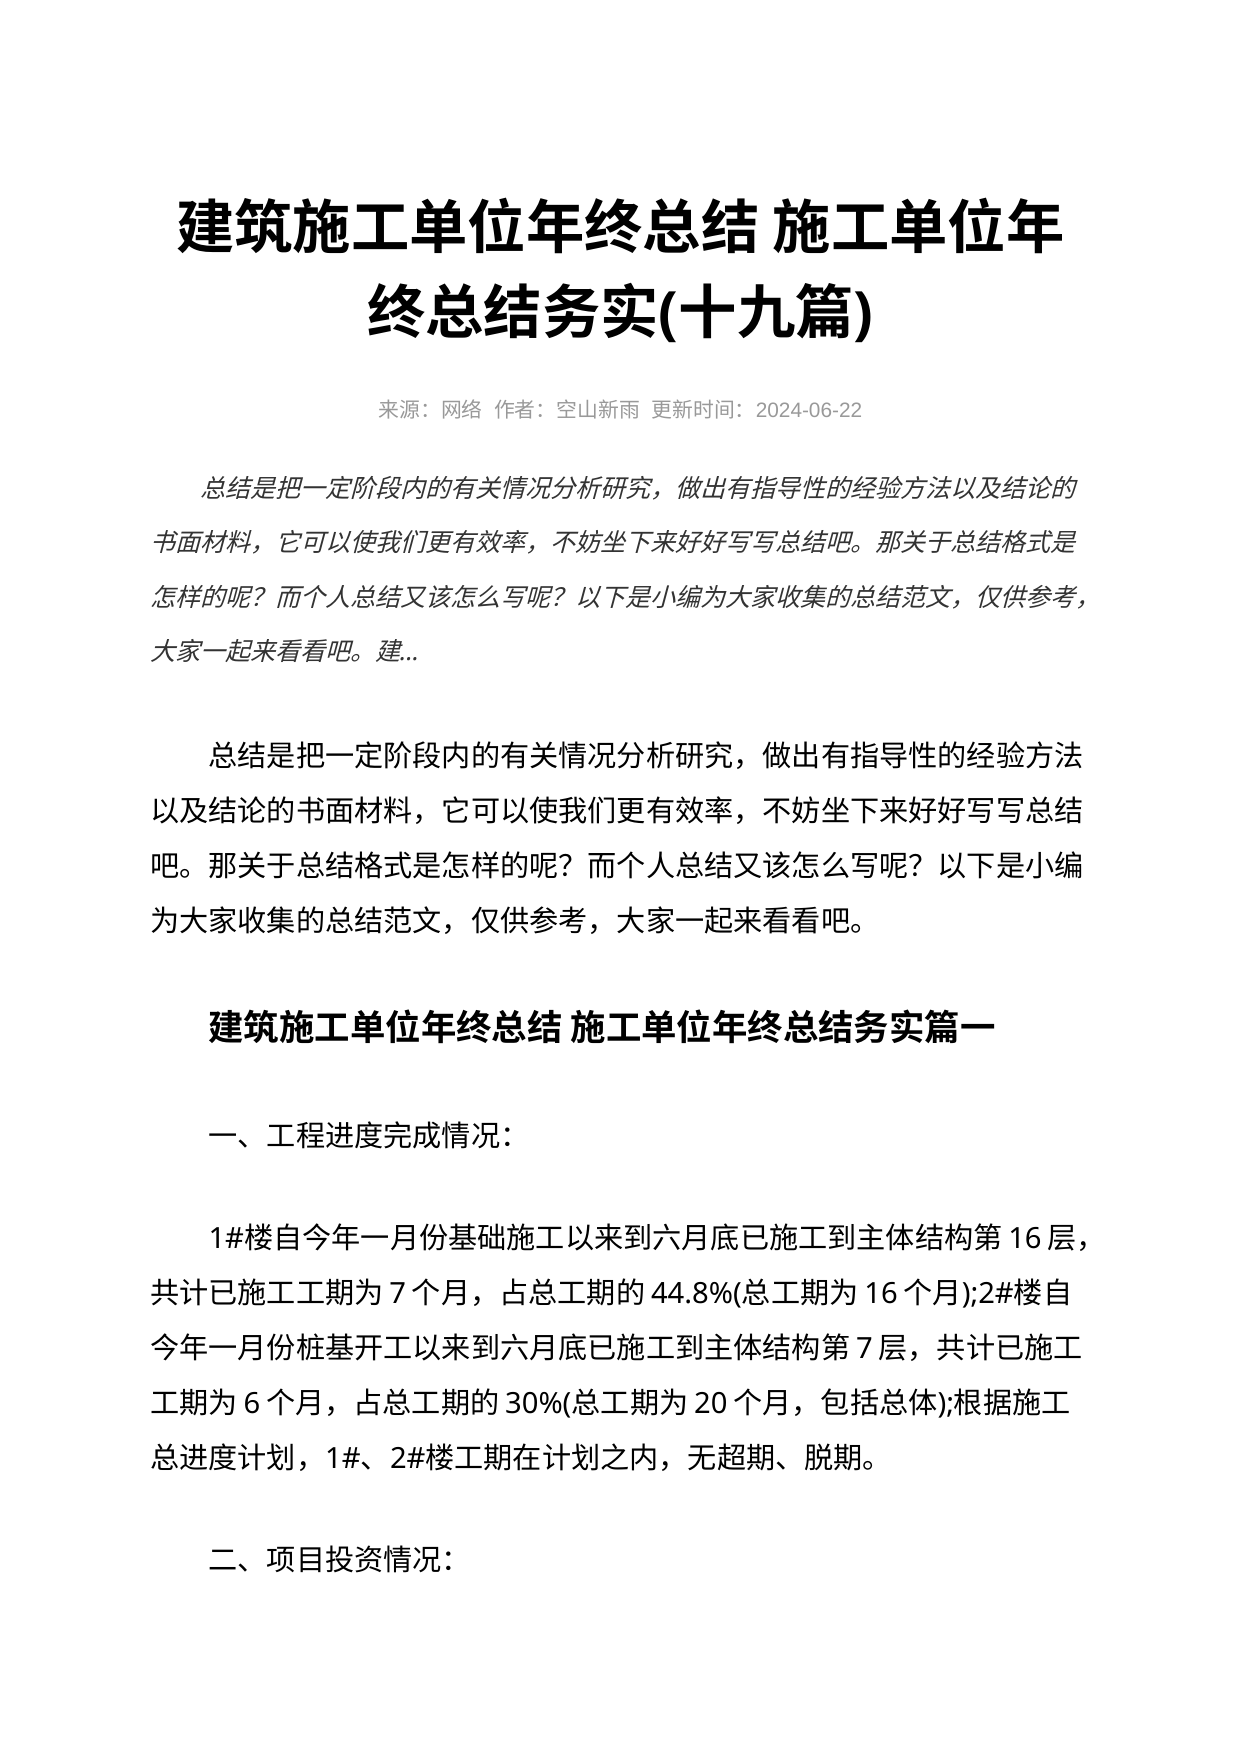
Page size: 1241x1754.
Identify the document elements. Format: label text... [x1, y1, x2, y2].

text 二、项目投资情况： [150, 1536, 1090, 1578]
text 总结是把一定阶段内的有关情况分析研究，做出有指导性的经验方法以及结论的书面材料，它可以使我们更有效率，不妨坐下来好好写写总结吧。那关于总结格式是怎样的呢？而个人总结又该怎么写呢？以下是小编为大家收集的总结范文，仅供参考，大家一起来看看吧。建... [150, 468, 1090, 668]
text 1#楼自今年一月份基础施工以来到六月底已施工到主体结构第16层，共计已施工工期为7个月，占总工期的44.8%(总工期为16个月);2#楼自今年一月份桩基开工以来到六月底已施工到主体结构第7层，共计已施工工期为6个月，占总工期的30%(总工期为20个月，包括总体);根据施工总进度计划，1#、2#楼工期在计划之内，无超期、脱期。 [150, 1214, 1090, 1477]
text 一、工程进度完成情况： [150, 1112, 1090, 1155]
text 建筑施工单位年终总结 施工单位年终总结务实篇一 [150, 999, 1090, 1050]
subtitle 建筑施工单位年终总结 施工单位年终总结务实(十九篇) [150, 181, 1090, 351]
text 来源：网络 作者：空山新雨 更新时间：2024-06-22 [150, 397, 1090, 421]
text 总结是把一定阶段内的有关情况分析研究，做出有指导性的经验方法以及结论的书面材料，它可以使我们更有效率，不妨坐下来好好写写总结吧。那关于总结格式是怎样的呢？而个人总结又该怎么写呢？以下是小编为大家收集的总结范文，仅供参考，大家一起来看看吧。 [150, 733, 1090, 939]
